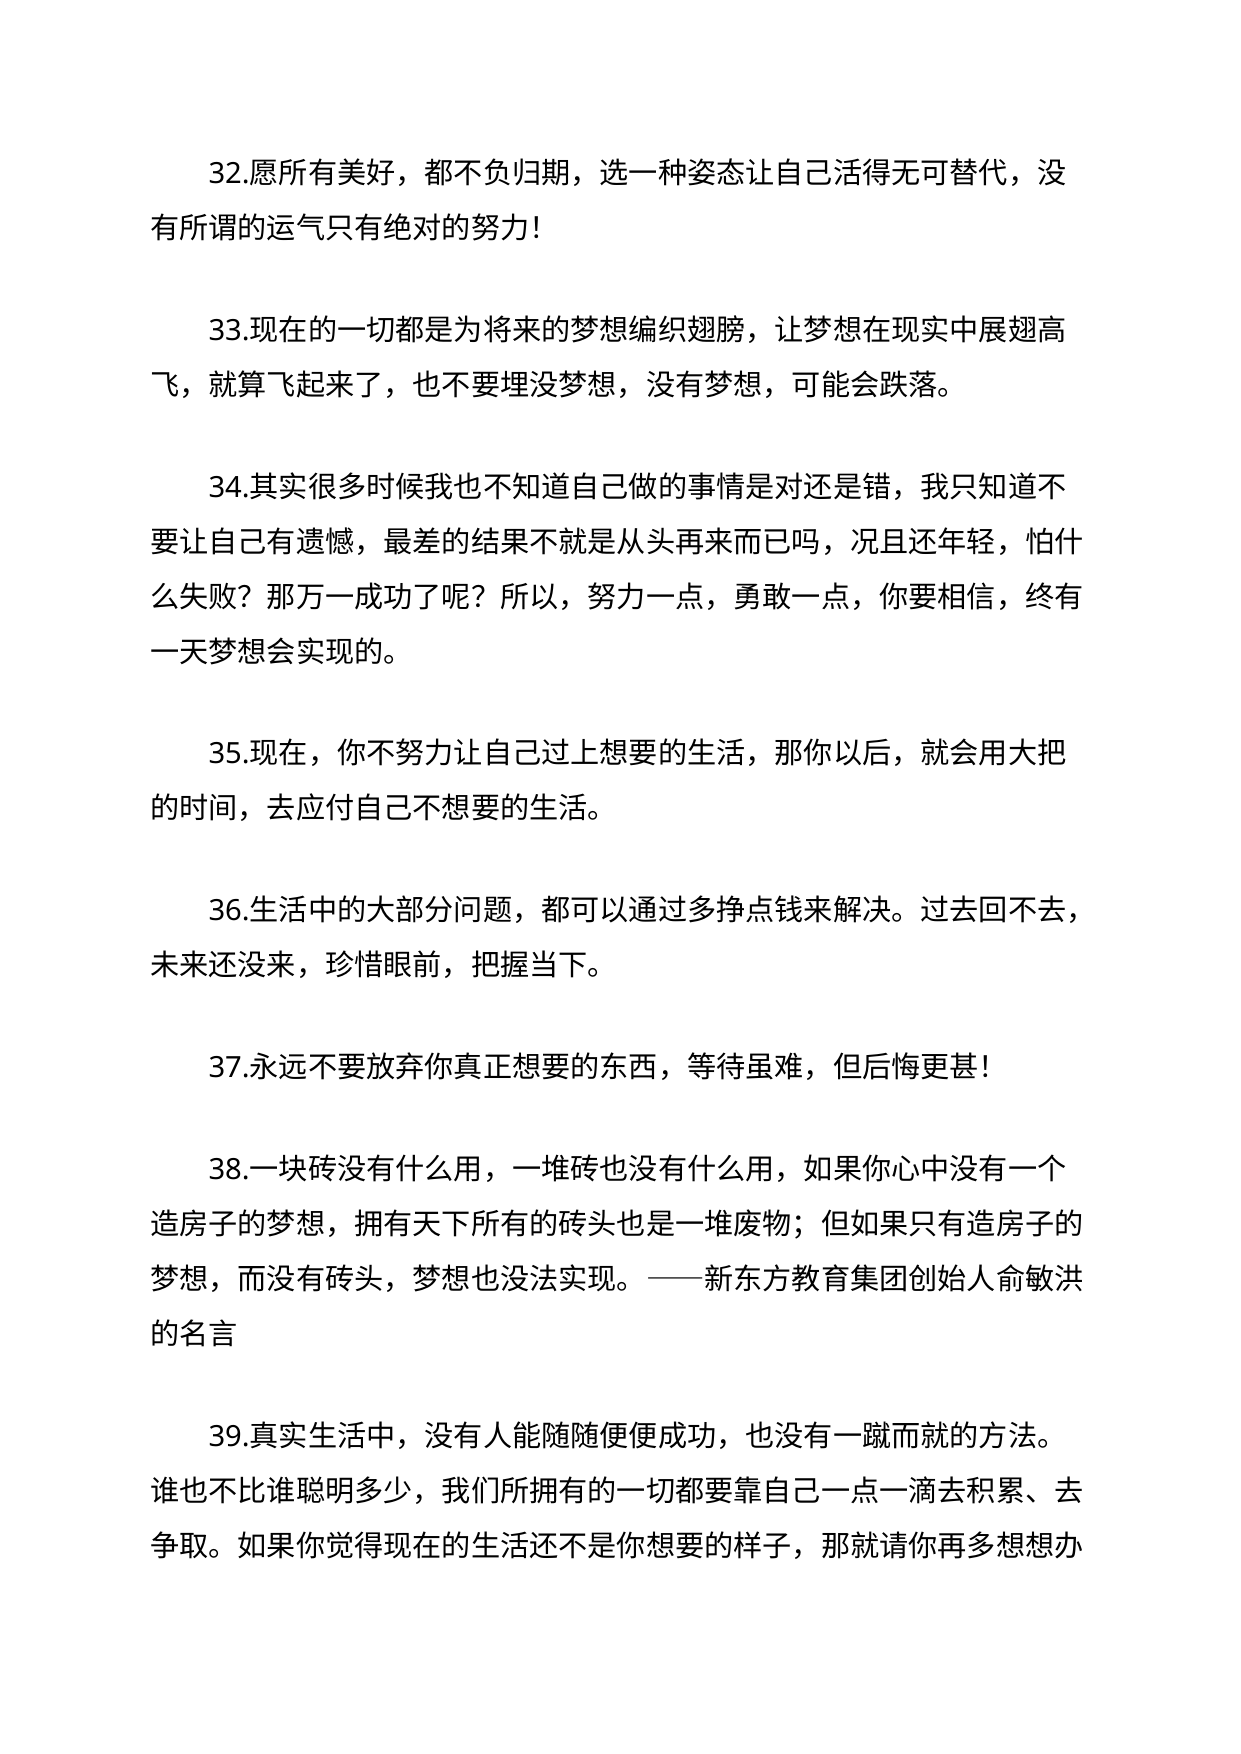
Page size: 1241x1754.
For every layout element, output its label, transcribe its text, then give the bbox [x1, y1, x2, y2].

text 34.其实很多时候我也不知道自己做的事情是对还是错，我只知道不要让自己有遗憾，最差的结果不就是从头再来而已吗，况且还年轻，怕什么失败？那万一成功了呢？所以，努力一点，勇敢一点，你要相信，终有一天梦想会实现的。 [150, 463, 1090, 671]
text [150, 1412, 1090, 1564]
text 36.生活中的大部分问题，都可以通过多挣点钱来解决。过去回不去，未来还没来，珍惜眼前，把握当下。 [150, 887, 1090, 984]
text 35.现在，你不努力让自己过上想要的生活，那你以后，就会用大把的时间，去应付自己不想要的生活。 [150, 730, 1090, 827]
text 38.一块砖没有什么用，一堆砖也没有什么用，如果你心中没有一个造房子的梦想，拥有天下所有的砖头也是一堆废物；但如果只有造房子的梦想，而没有砖头，梦想也没法实现。——新东方教育集团创始人俞敏洪的名言 [150, 1146, 1090, 1353]
text 33.现在的一切都是为将来的梦想编织翅膀，让梦想在现实中展翅高飞，就算飞起来了，也不要埋没梦想，没有梦想，可能会跌落。 [150, 307, 1090, 404]
text 32.愿所有美好，都不负归期，选一种姿态让自己活得无可替代，没有所谓的运气只有绝对的努力！ [150, 150, 1090, 247]
text 37.永远不要放弃你真正想要的东西，等待虽难，但后悔更甚！ [150, 1044, 1090, 1086]
